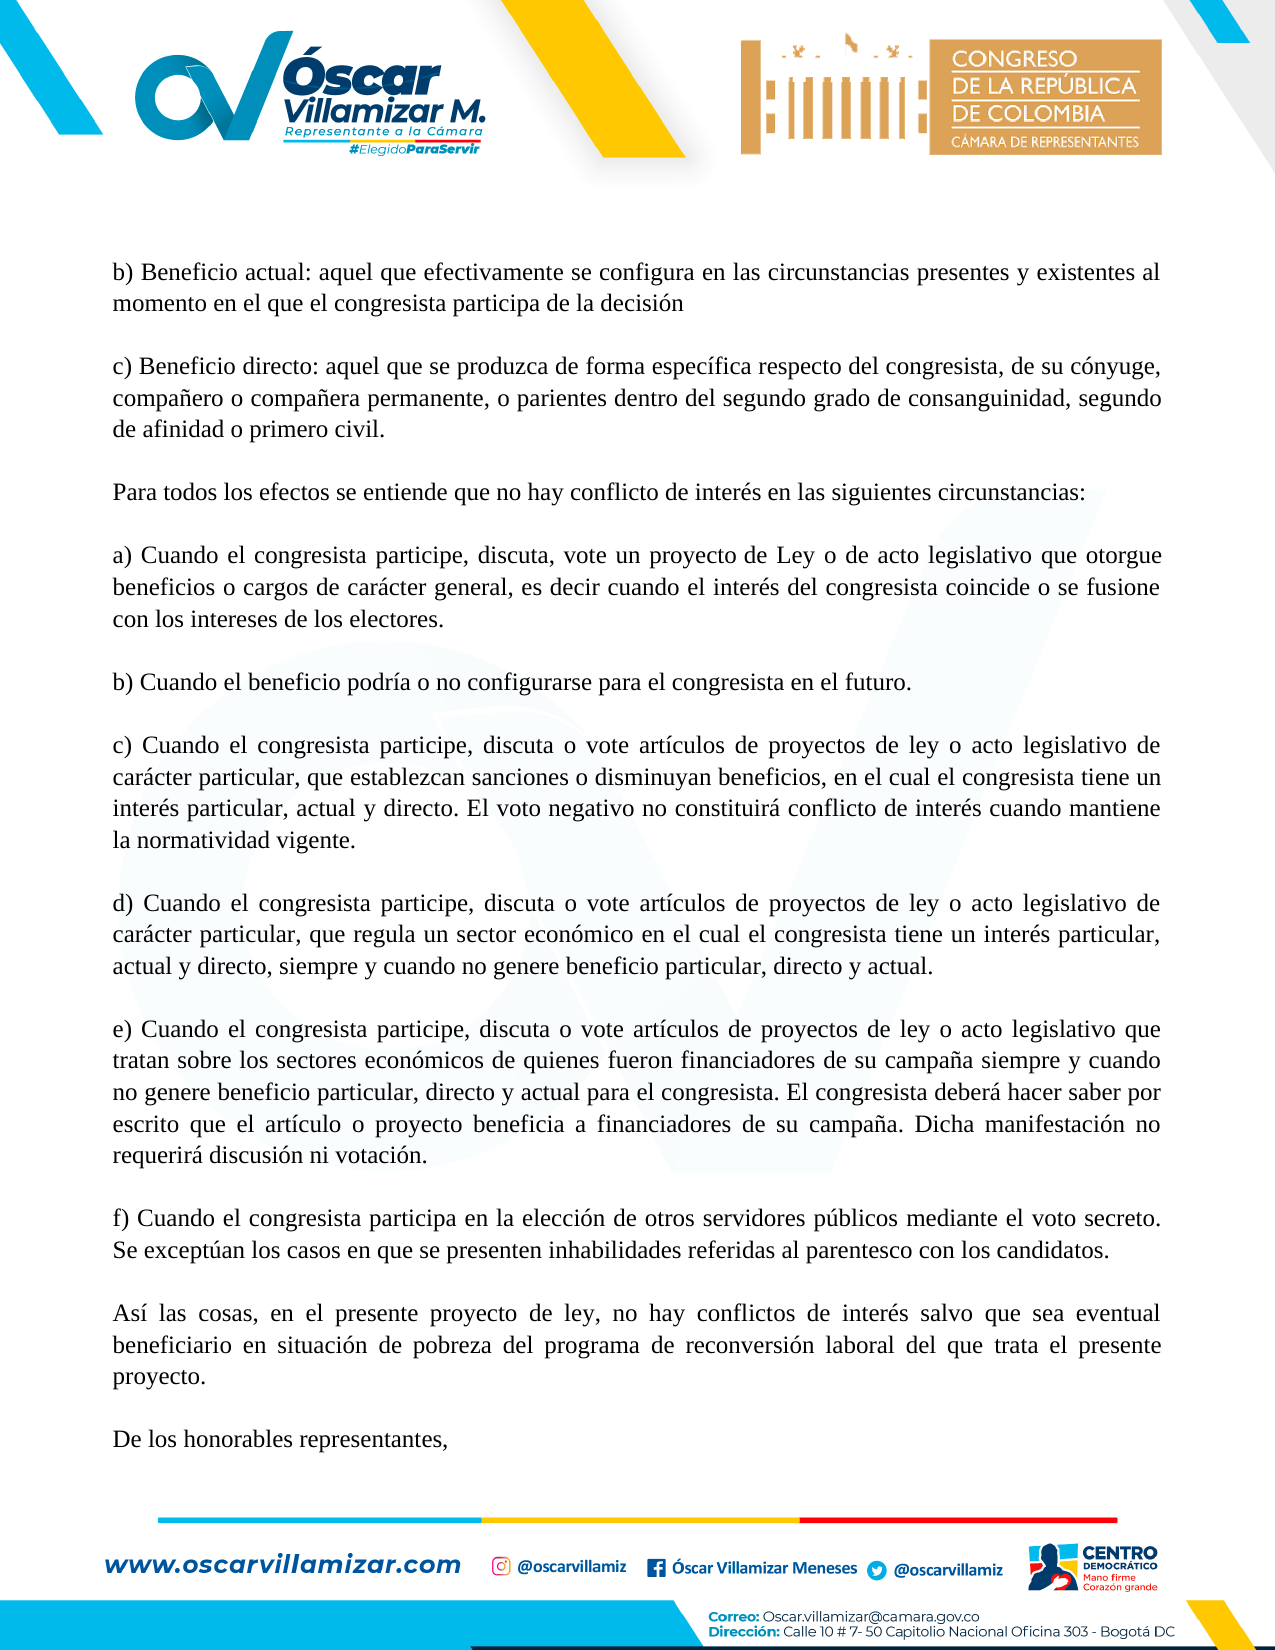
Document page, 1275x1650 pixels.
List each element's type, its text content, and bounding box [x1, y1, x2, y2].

text b) Cuando el beneficio podría o no configurarse para el congresista en el futuro. [112, 667, 1162, 696]
text De los honorables representantes, [112, 1424, 1162, 1453]
text Para todos los efectos se entiende que no hay conflicto de interés en las siguientes circunstancias: [112, 477, 1162, 506]
text d) Cuando el congresista participe, discuta o vote artículos de proyectos de ley o acto legislativo de carácter particular, que regula un sector económico en el cual el congresista tiene un interés particular, actual y directo, siempre y cuando no genere beneficio particular, directo y actual. [112, 888, 1162, 980]
text a) Cuando el congresista participe, discuta, vote un proyecto de Ley o de acto legislativo que otorgue beneficios o cargos de carácter general, es decir cuando el interés del congresista coincide o se fusione con los intereses de los electores. [112, 541, 1162, 632]
text e) Cuando el congresista participe, discuta o vote artículos de proyectos de ley o acto legislativo que tratan sobre los sectores económicos de quienes fueron financiadores de su campaña siempre y cuando no genere beneficio particular, directo y actual para el congresista. El congresista deberá hacer saber por escrito que el artículo o proyecto beneficia a financiadores de su campaña. Dicha manifestación no requerirá discusión ni votación. [112, 1014, 1162, 1169]
text f) Cuando el congresista participa en la elección de otros servidores públicos mediante el voto secreto. Se exceptúan los casos en que se presenten inhabilidades referidas al parentesco con los candidatos. [112, 1203, 1162, 1264]
text Así las cosas, en el presente proyecto de ley, no hay conflictos de interés salvo que sea eventual beneficiario en situación de pobreza del programa de reconversión laboral del que trata el presente proyecto. [112, 1298, 1162, 1390]
text c) Beneficio directo: aquel que se produzca de forma específica respecto del congresista, de su cónyuge, compañero o compañera permanente, o parientes dentro del segundo grado de consanguinidad, segundo de afinidad o primero civil. [112, 351, 1162, 443]
text b) Beneficio actual: aquel que efectivamente se configura en las circunstancias presentes y existentes al momento en el que el congresista participa de la decisión [112, 257, 1162, 317]
picture [0, 0, 1275, 1650]
text c) Cuando el congresista participe, discuta o vote artículos de proyectos de ley o acto legislativo de carácter particular, que establezcan sanciones o disminuyan beneficios, en el cual el congresista tiene un interés particular, actual y directo. El voto negativo no constituirá conflicto de interés cuando mantiene la normatividad vigente. [112, 730, 1162, 853]
